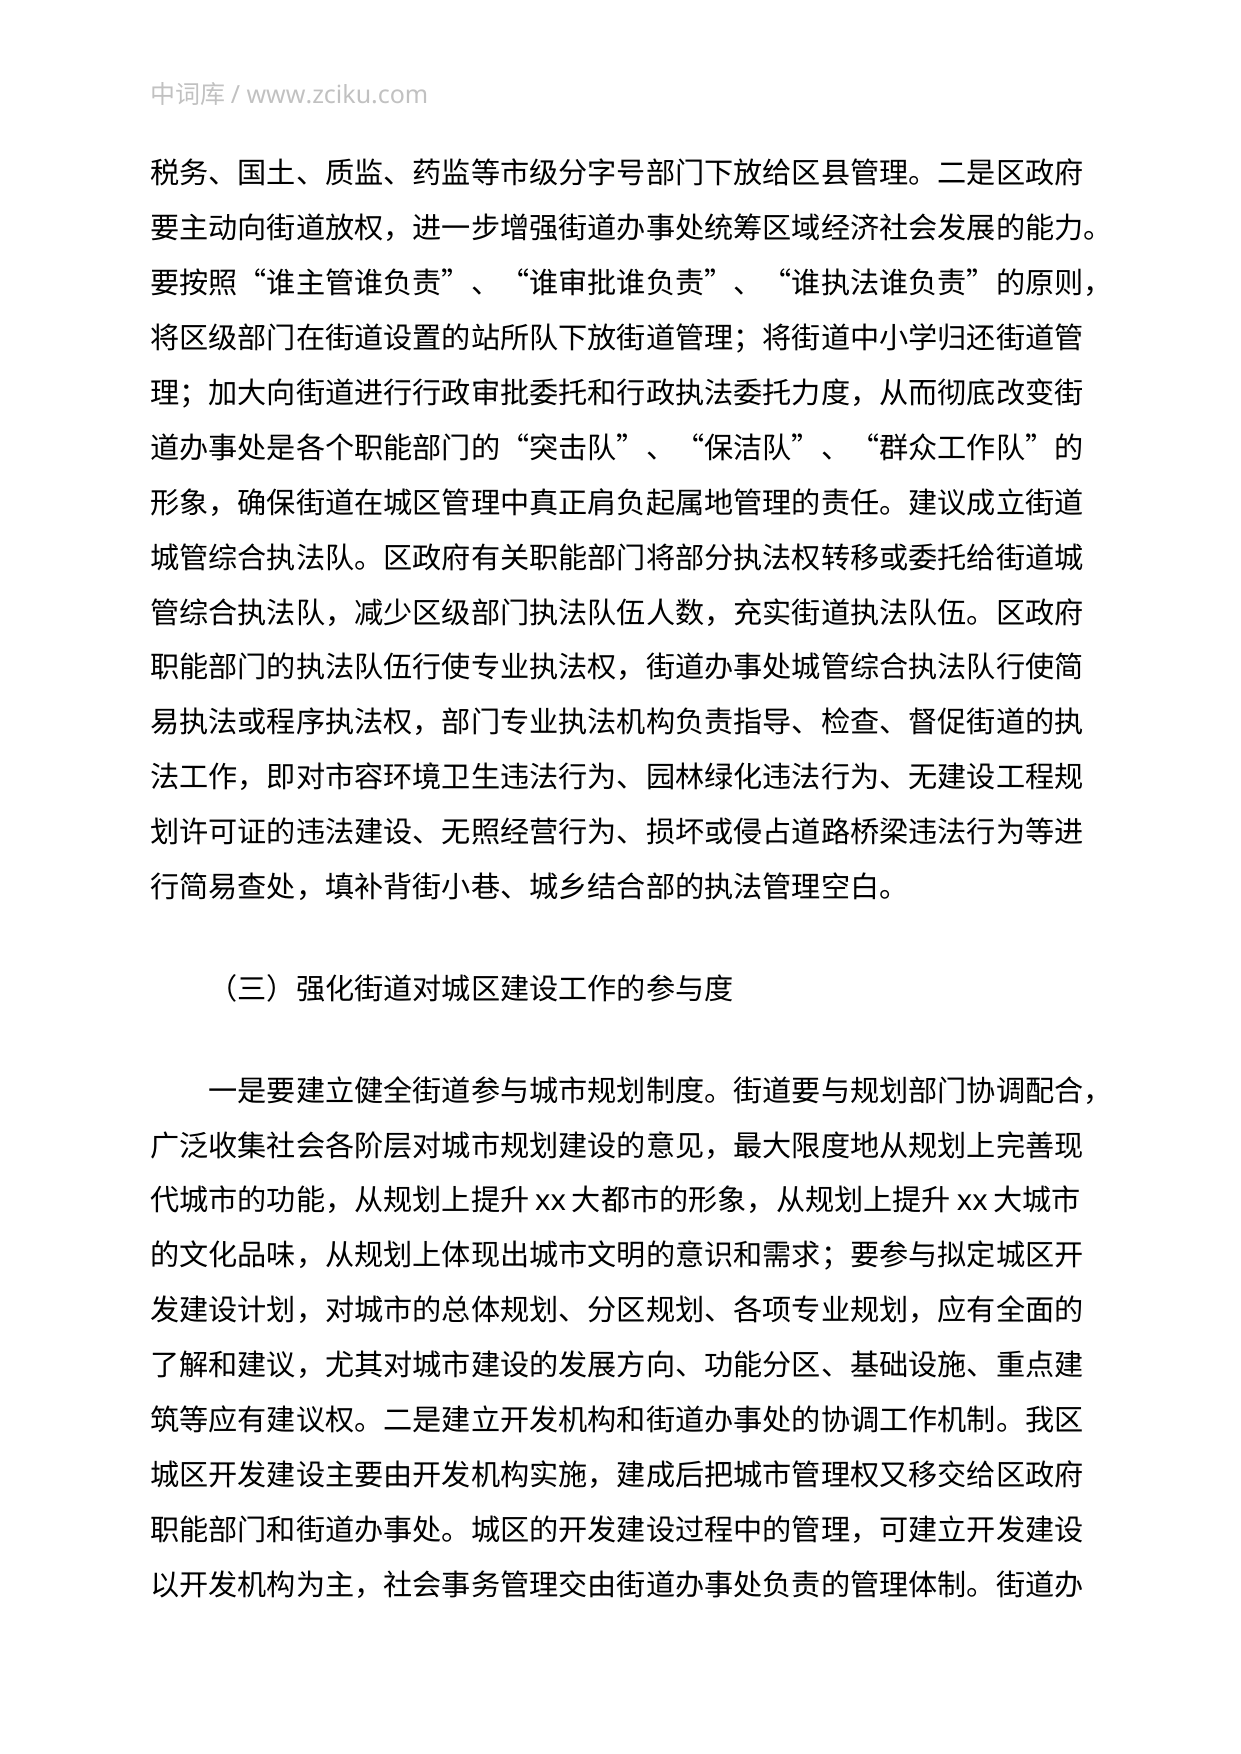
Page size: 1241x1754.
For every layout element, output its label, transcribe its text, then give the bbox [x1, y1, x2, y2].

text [150, 150, 1090, 906]
text （三）强化街道对城区建设工作的参与度 [150, 965, 1090, 1008]
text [150, 1067, 1090, 1604]
